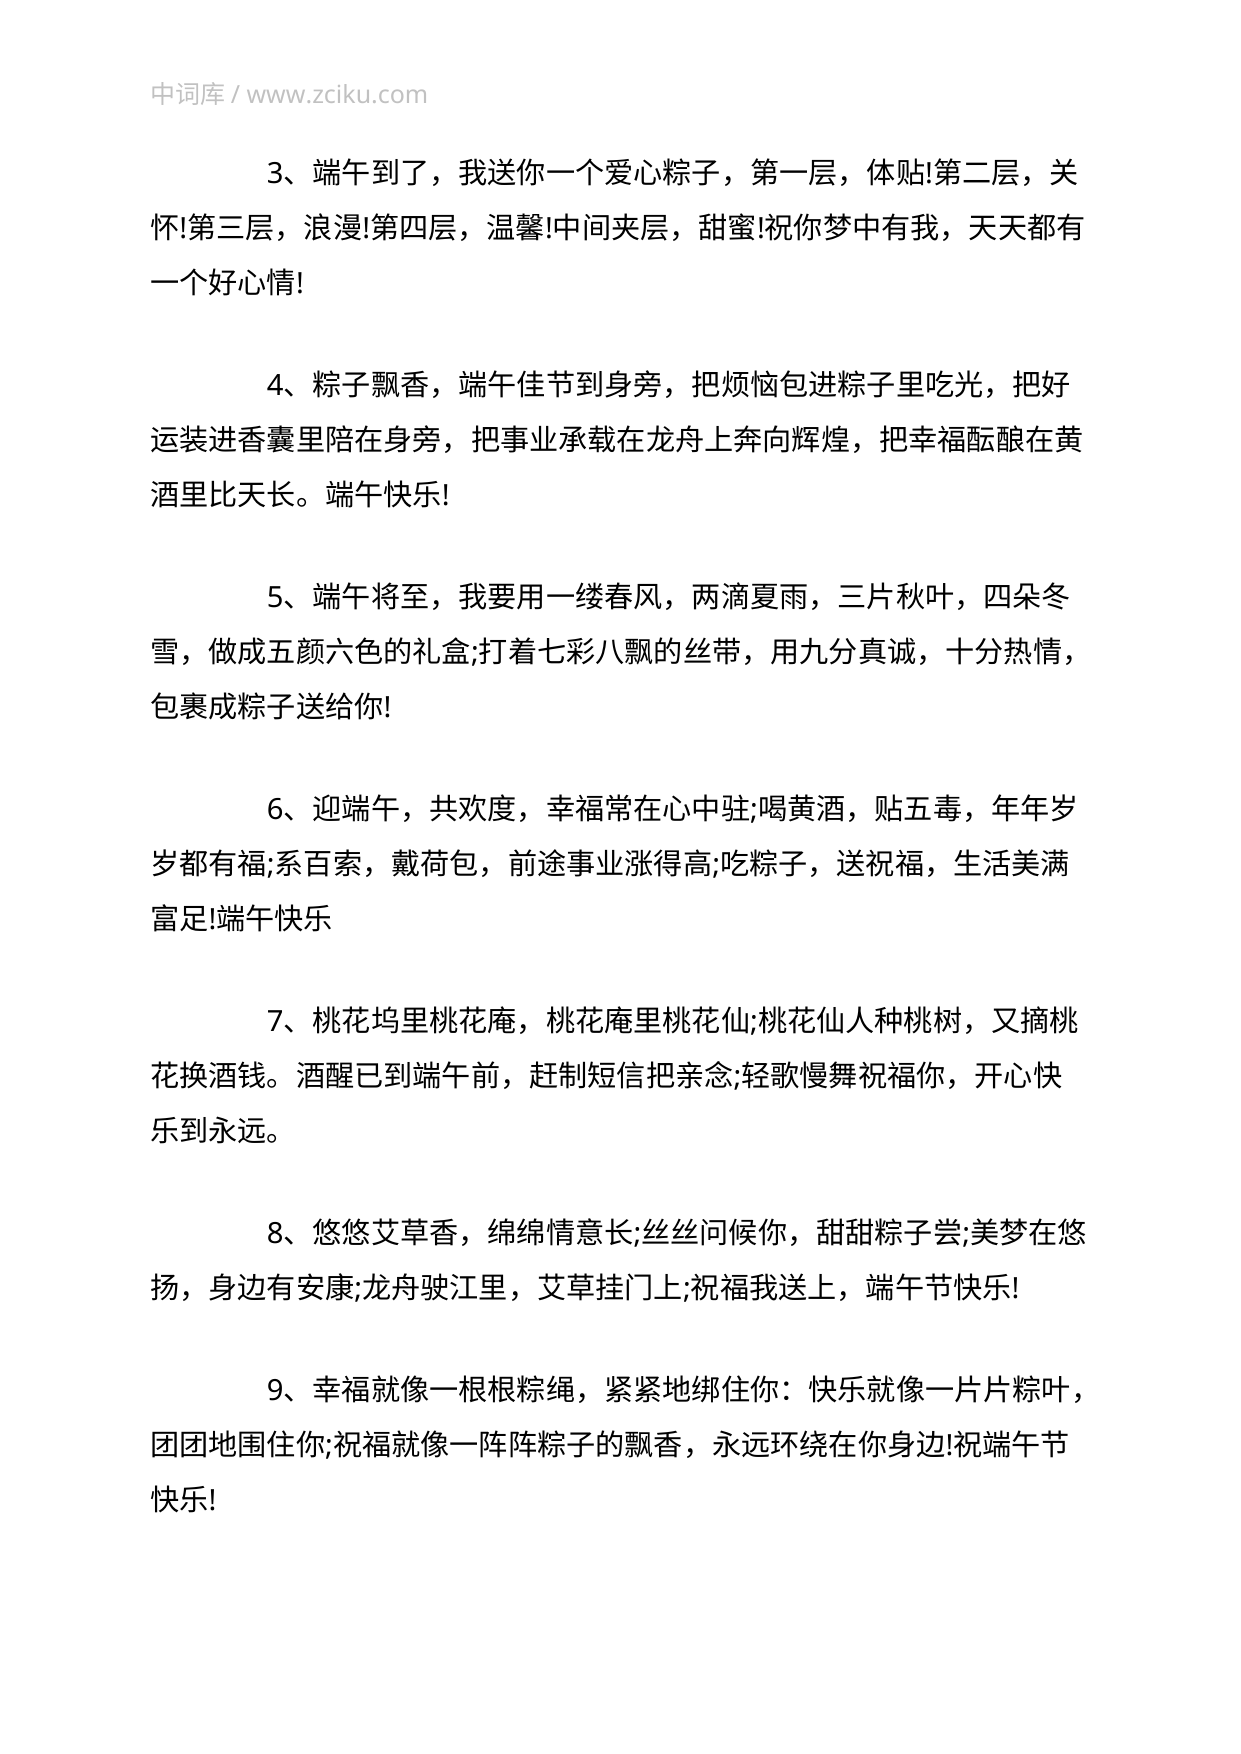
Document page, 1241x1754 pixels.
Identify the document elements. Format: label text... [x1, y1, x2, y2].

text 3、端午到了，我送你一个爱心粽子，第一层，体贴!第二层，关怀!第三层，浪漫!第四层，温馨!中间夹层，甜蜜!祝你梦中有我，天天都有一个好心情! [150, 150, 1090, 302]
text 5、端午将至，我要用一缕春风，两滴夏雨，三片秋叶，四朵冬雪，做成五颜六色的礼盒;打着七彩八飘的丝带，用九分真诚，十分热情，包裹成粽子送给你! [150, 574, 1090, 726]
text 9、幸福就像一根根粽绳，紧紧地绑住你：快乐就像一片片粽叶，团团地围住你;祝福就像一阵阵粽子的飘香，永远环绕在你身边!祝端午节快乐! [150, 1367, 1090, 1519]
text 4、粽子飘香，端午佳节到身旁，把烦恼包进粽子里吃光，把好运装进香囊里陪在身旁，把事业承载在龙舟上奔向辉煌，把幸福酝酿在黄酒里比天长。端午快乐! [150, 362, 1090, 514]
text 7、桃花坞里桃花庵，桃花庵里桃花仙;桃花仙人种桃树，又摘桃花换酒钱。酒醒已到端午前，赶制短信把亲念;轻歌慢舞祝福你，开心快乐到永远。 [150, 998, 1090, 1150]
text 8、悠悠艾草香，绵绵情意长;丝丝问候你，甜甜粽子尝;美梦在悠扬，身边有安康;龙舟驶江里，艾草挂门上;祝福我送上，端午节快乐! [150, 1209, 1090, 1307]
text 6、迎端午，共欢度，幸福常在心中驻;喝黄酒，贴五毒，年年岁岁都有福;系百索，戴荷包，前途事业涨得高;吃粽子，送祝福，生活美满富足!端午快乐 [150, 786, 1090, 938]
